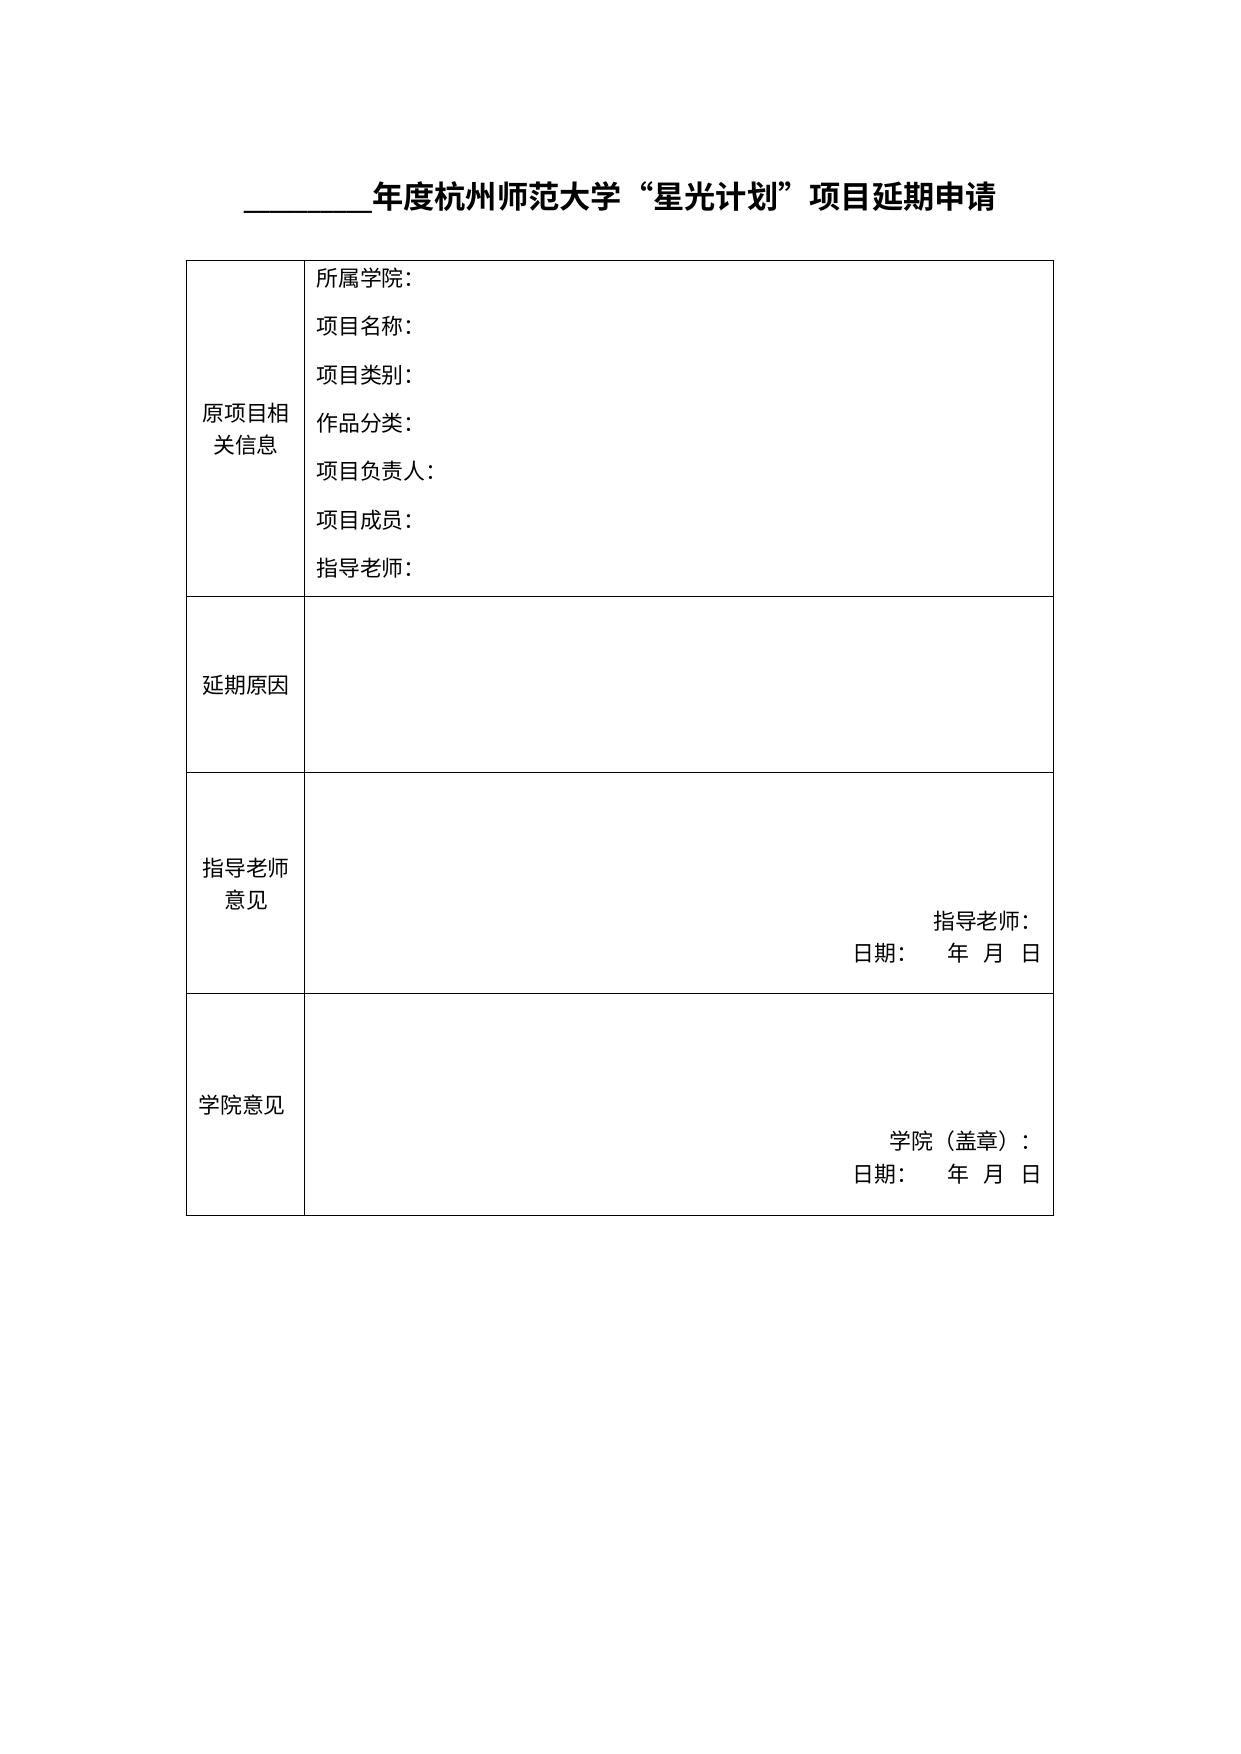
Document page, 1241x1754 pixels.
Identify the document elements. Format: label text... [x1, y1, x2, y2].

table_header 所属学院： 项目名称： 项目类别： 作品分类： 项目负责人： 项目成员： 指导老师： [305, 261, 1053, 596]
table_cell 指导老师： 日期： 年 月 日 [305, 773, 1053, 993]
table_cell 学院意见 [187, 994, 304, 1214]
table_cell 学院（盖章）： 日期： 年 月 日 [305, 994, 1053, 1214]
table_cell 指导老师意见 [187, 773, 304, 993]
table_cell 延期原因 [187, 597, 304, 772]
table_header 原项目相关信息 [187, 261, 304, 596]
text __________年度杭州师范大学“星光计划”项目延期申请 [187, 162, 1053, 227]
table_cell [305, 597, 1053, 772]
